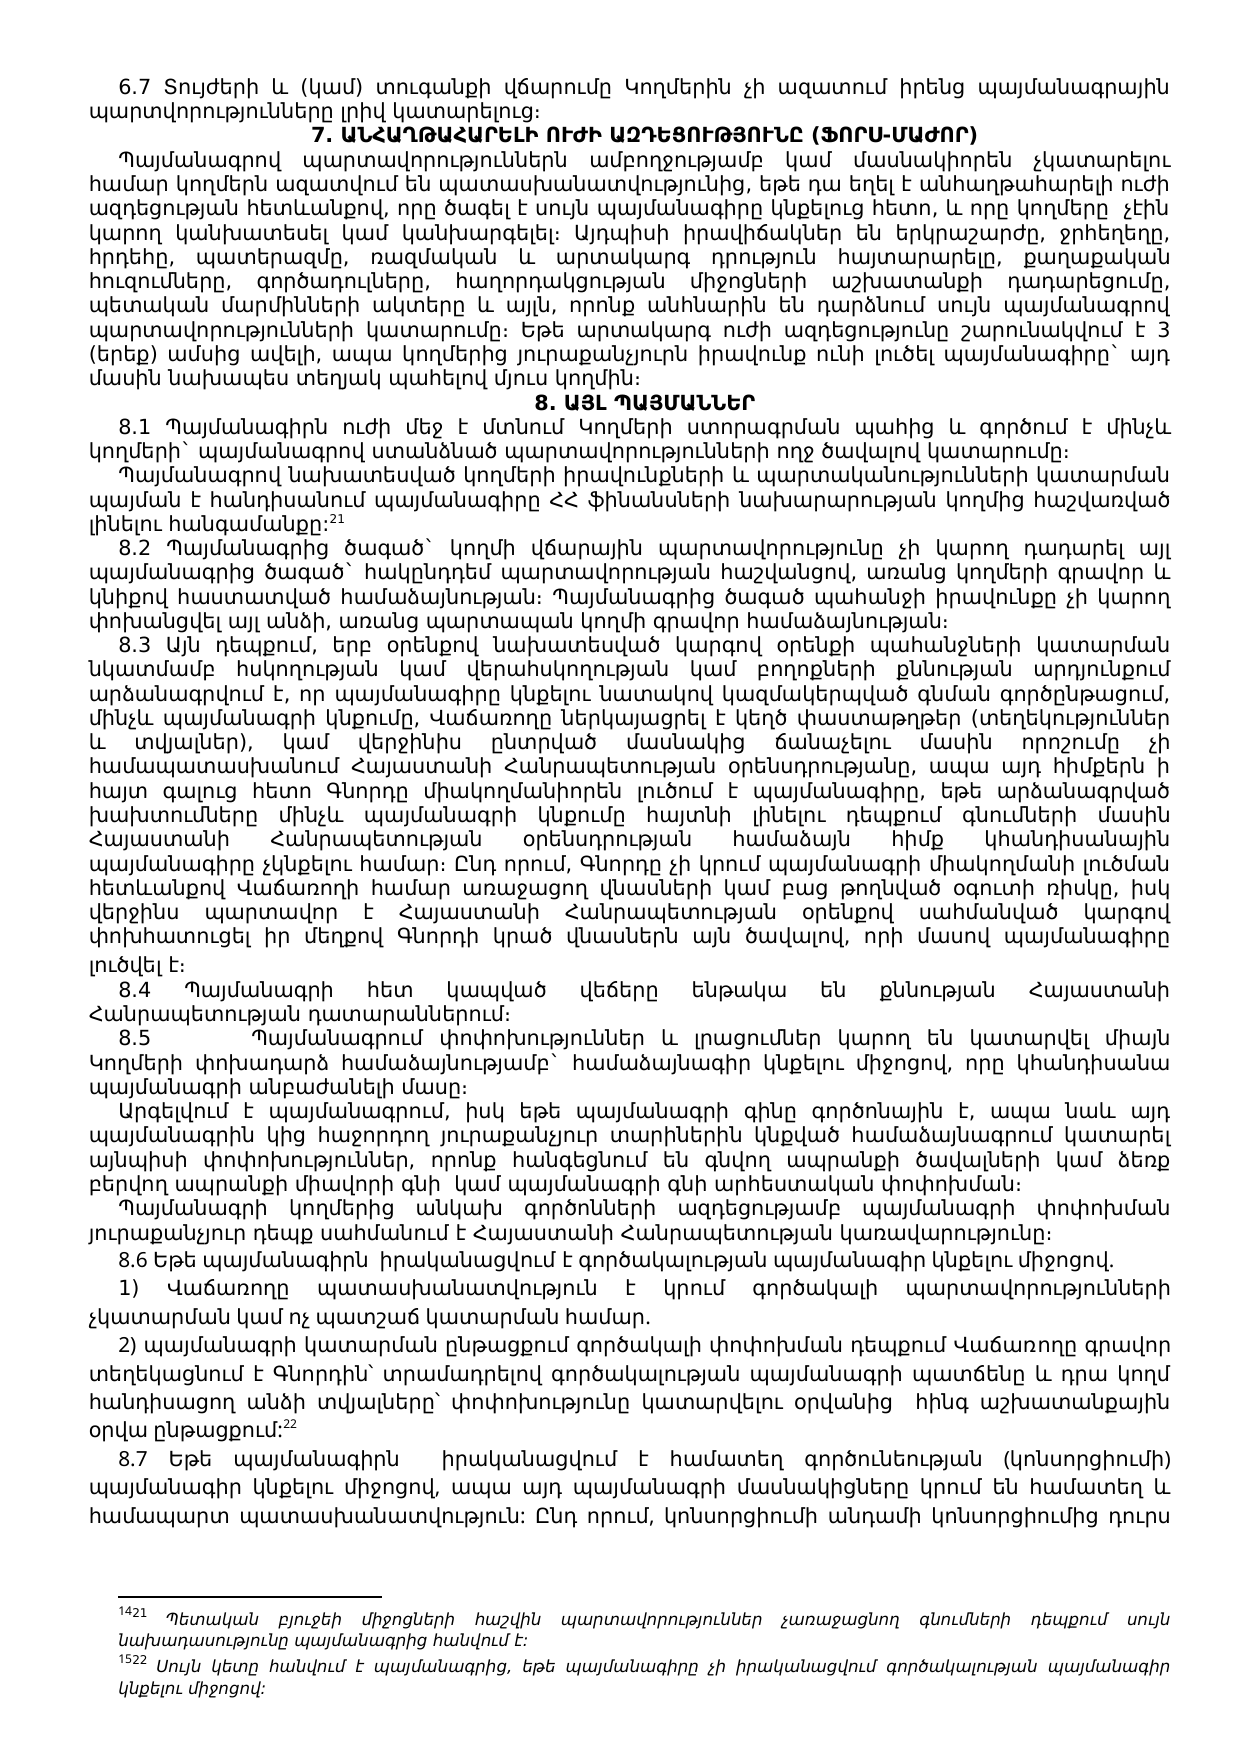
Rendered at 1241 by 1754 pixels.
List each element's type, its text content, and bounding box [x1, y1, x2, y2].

text 8. ԱՅԼ ՊԱՅՄԱՆՆԵՐ [88, 391, 1171, 415]
text 8.3 Այն դեպքում, երբ օրենքով նախատեսված կարգով օրենքի պահանջների կատարման նկատմամբ հսկողության կամ վերահսկողության կամ բողոքների քննության արդյունքում արձանագրվում է, որ պայմանագիրը կնքելու նատակով կազմակերպված գնման գործընթացում, մինչև պայմանագրի կնքումը, Վաճառողը ներկայացրել է կեղծ փաստաթղթեր (տեղեկություններ և տվյալներ), կամ վերջինիս ընտրված մասնակից ճանաչելու մասին որոշումը չի համապատասխանում Հայաստանի Հանրապետության օրենսդրությանը, ապա այդ հիմքերն ի հայտ գալուց հետո Գնորդը միակողմանիորեն լուծում է պայմանագիրը, եթե արձանագրված խախտումները մինչև պայմանագրի կնքումը հայտնի լինելու դեպքում գնումների մասին Հայաստանի Հանրապետության օրենսդրության համաձայն հիմք կհանդիսանային պայմանագիրը չկնքելու համար։ Ընդ որում, Գնորդը չի կրում պայմանագրի միակողմանի լուծման հետևանքով Վաճառողի համար առաջացող վնասների կամ բաց թողնված օգուտի ռիսկը, իսկ վերջինս պարտավոր է Հայաստանի Հանրապետության օրենքով սահմանված կարգով փոխհատուցել իր մեղքով Գնորդի կրած վնասներն այն ծավալով, որի մասով պայմանագիրը լուծվել է։ [88, 633, 1171, 978]
text 8.1 Պայմանագիրն ուժի մեջ է մտնում Կողմերի ստորագրման պահից և գործում է մինչև կողմերի` պայմանագրով ստանձնած պարտավորությունների ողջ ծավալով կատարումը։ [88, 415, 1171, 463]
text Պայմանագրով պարտավորություններն ամբողջությամբ կամ մասնակիորեն չկատարելու համար կողմերն ազատվում են պատասխանատվությունից, եթե դա եղել է անհաղթահարելի ուժի ազդեցության հետևանքով, որը ծագել է սույն պայմանագիրը կնքելուց հետո, և որը կողմերը չէին կարող կանխատեսել կամ կանխարգելել։ Այդպիսի իրավիճակներ են երկրաշարժը, ջրհեղեղը, հրդեհը, պատերազմը, ռազմական և արտակարգ դրություն հայտարարելը, քաղաքական հուզումները, գործադուլները, հաղորդակցության միջոցների աշխատանքի դադարեցումը, պետական մարմինների ակտերը և այլն, որոնք անհնարին են դարձնում սույն պայմանագրով պարտավորությունների կատարումը։ Եթե արտակարգ ուժի ազդեցությունը շարունակվում է 3 (երեք) ամսից ավելի, ապա կողմերից յուրաքանչյուրն իրավունք ունի լուծել պայմանագիրը` այդ մասին նախապես տեղյակ պահելով մյուս կողմին։ [88, 148, 1171, 391]
text 8.4 Պայմանագրի հետ կապված վեճերը ենթակա են քննության Հայաստանի Հանրապետության դատարաններում։ [88, 978, 1171, 1026]
text Արգելվում է պայմանագրում, իսկ եթե պայմանագրի գինը գործոնային է, ապա նաև այդ պայմանագրին կից հաջորդող յուրաքանչյուր տարիներին կնքված համաձայնագրում կատարել այնպիսի փոփոխություններ, որոնք հանգեցնում են գնվող ապրանքի ծավալների կամ ձեռք բերվող ապրանքի միավորի գնի կամ պայմանագրի գնի արհեստական փոփոխման։ [88, 1099, 1171, 1196]
text 8.2 Պայմանագրից ծագած` կողմի վճարային պարտավորությունը չի կարող դադարել այլ պայմանագրից ծագած` հակընդդեմ պարտավորության հաշվանցով, առանց կողմերի գրավոր և կնիքով հաստատված համաձայնության։ Պայմանագրից ծագած պահանջի իրավունքը չի կարող փոխանցվել այլ անձի, առանց պարտապան կողմի գրավոր համաձայնության։ [88, 536, 1171, 633]
text 2) պայմանագրի կատարման ընթացքում գործակալի փոփոխման դեպքում Վաճառողը գրավոր տեղեկացնում է Գնորդին՝ տրամադրելով գործակալության պայմանագրի պատճենը և դրա կողմ հանդիսացող անձի տվյալները՝ փոփոխությունը կատարվելու օրվանից հինգ աշխատանքային օրվա ընթացքում:22 [88, 1330, 1171, 1444]
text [88, 1444, 1171, 1529]
text Պայմանագրով նախատեսված կողմերի իրավունքների և պարտականությունների կատարման պայման է հանդիսանում պայմանագիրը ՀՀ ֆինանսների նախարարության կողմից հաշվառված լինելու հանգամանքը:2133 [88, 463, 1171, 536]
text 7. ԱՆՀԱՂԹԱՀԱՐԵԼԻ ՈՒԺԻ ԱԶԴԵՑՈՒԹՅՈՒՆԸ (ՖՈՐՍ-ՄԱԺՈՐ) [88, 123, 1171, 148]
text 8.6 Եթե պայմանագիրն իրականացվում է գործակալության պայմանագիր կնքելու միջոցով. [88, 1245, 1171, 1273]
text 6.7 Տույժերի և (կամ) տուգանքի վճարումը Կողմերին չի ազատում իրենց պայմանագրային պարտվորությունները լրիվ կատարելուց։ [88, 75, 1171, 123]
text Պայմանագրի կողմերից անկախ գործոնների ազդեցությամբ պայմանագրի փոփոխման յուրաքանչյուր դեպք սահմանում է Հայաստանի Հանրապետության կառավարությունը։ [88, 1196, 1171, 1245]
text 8.5 Պայմանագրում փոփոխություններ և լրացումներ կարող են կատարվել միայն Կողմերի փոխադարձ համաձայնությամբ` համաձայնագիր կնքելու միջոցով, որը կհանդիսանա պայմանագրի անբաժանելի մասը։ [88, 1026, 1171, 1099]
text 1) Վաճառողը պատասխանատվություն է կրում գործակալի պարտավորությունների չկատարման կամ ոչ պատշաճ կատարման համար. [88, 1273, 1171, 1330]
